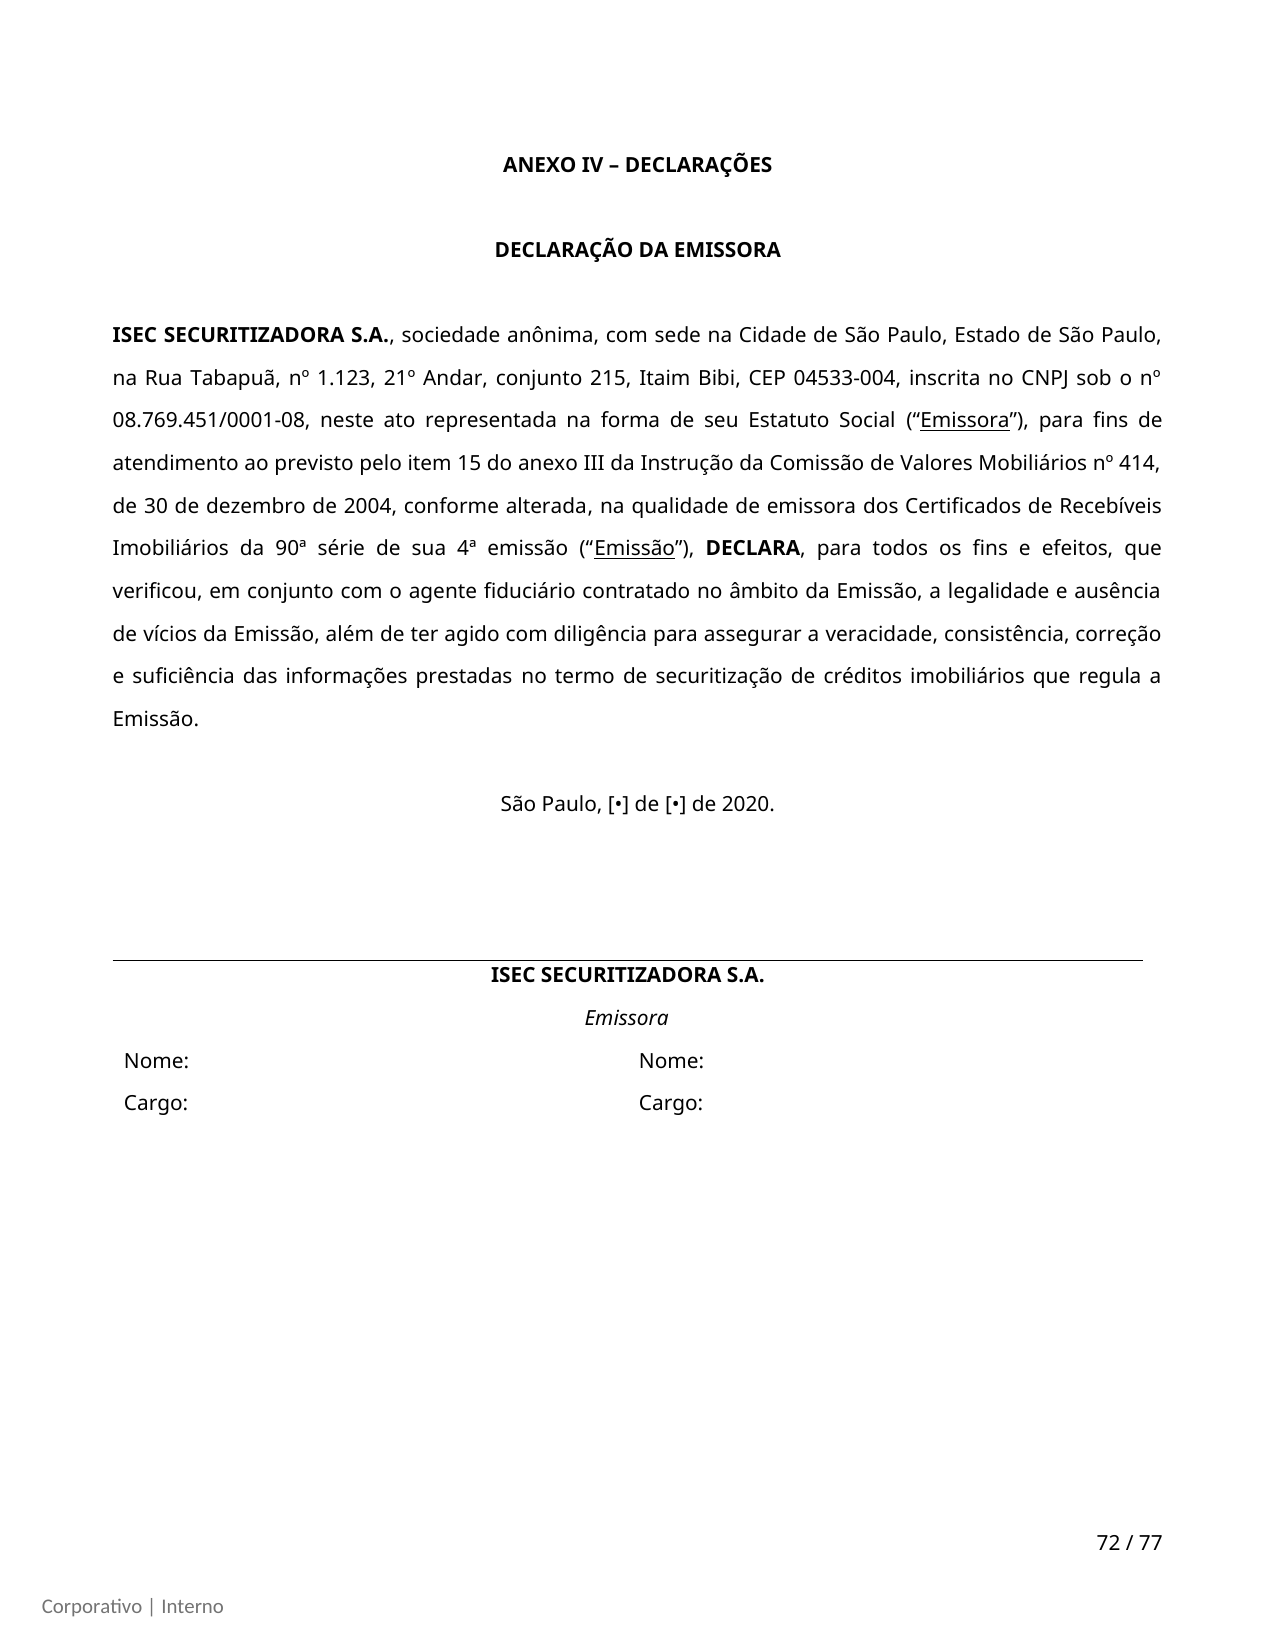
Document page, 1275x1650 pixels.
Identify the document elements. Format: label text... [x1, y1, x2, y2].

table_cell Nome: [628, 1046, 1143, 1088]
table_cell Cargo: [628, 1089, 1143, 1131]
subtitle ANEXO IV – DECLARAÇÕES [112, 150, 1162, 178]
text DECLARAÇÃO DA EMISSORA [112, 235, 1163, 264]
table_cell Nome: [113, 1046, 627, 1088]
text São Paulo, [•] de [•] de 2020. [112, 789, 1163, 817]
text ISEC SECURITIZADORA S.A., sociedade anônima, com sede na Cidade de São Paulo, Estado de São Paulo, na Rua Tabapuã, nº 1.123, 21º Andar, conjunto 215, Itaim Bibi, CEP 04533-004, inscrita no CNPJ sob o nº 08.769.451/0001-08, neste ato representada na forma de seu Estatuto Social (“Emissora”), para fins de atendimento ao previsto pelo item 15 do anexo III da Instrução da Comissão de Valores Mobiliários nº 414, de 30 de dezembro de 2004, conforme alterada, na qualidade de emissora dos Certificados de Recebíveis Imobiliários da 90ª série de sua 4ª emissão (“Emissão”), DECLARA, para todos os fins e efeitos, que verificou, em conjunto com o agente fiduciário contratado no âmbito da Emissão, a legalidade e ausência de vícios da Emissão, além de ter agido com diligência para assegurar a veracidade, consistência, correção e suficiência das informações prestadas no termo de securitização de créditos imobiliários que regula a Emissão. [112, 320, 1163, 732]
table_cell Cargo: [113, 1089, 627, 1131]
table_header ISEC SECURITIZADORA S.A. Emissora [113, 961, 1143, 1046]
